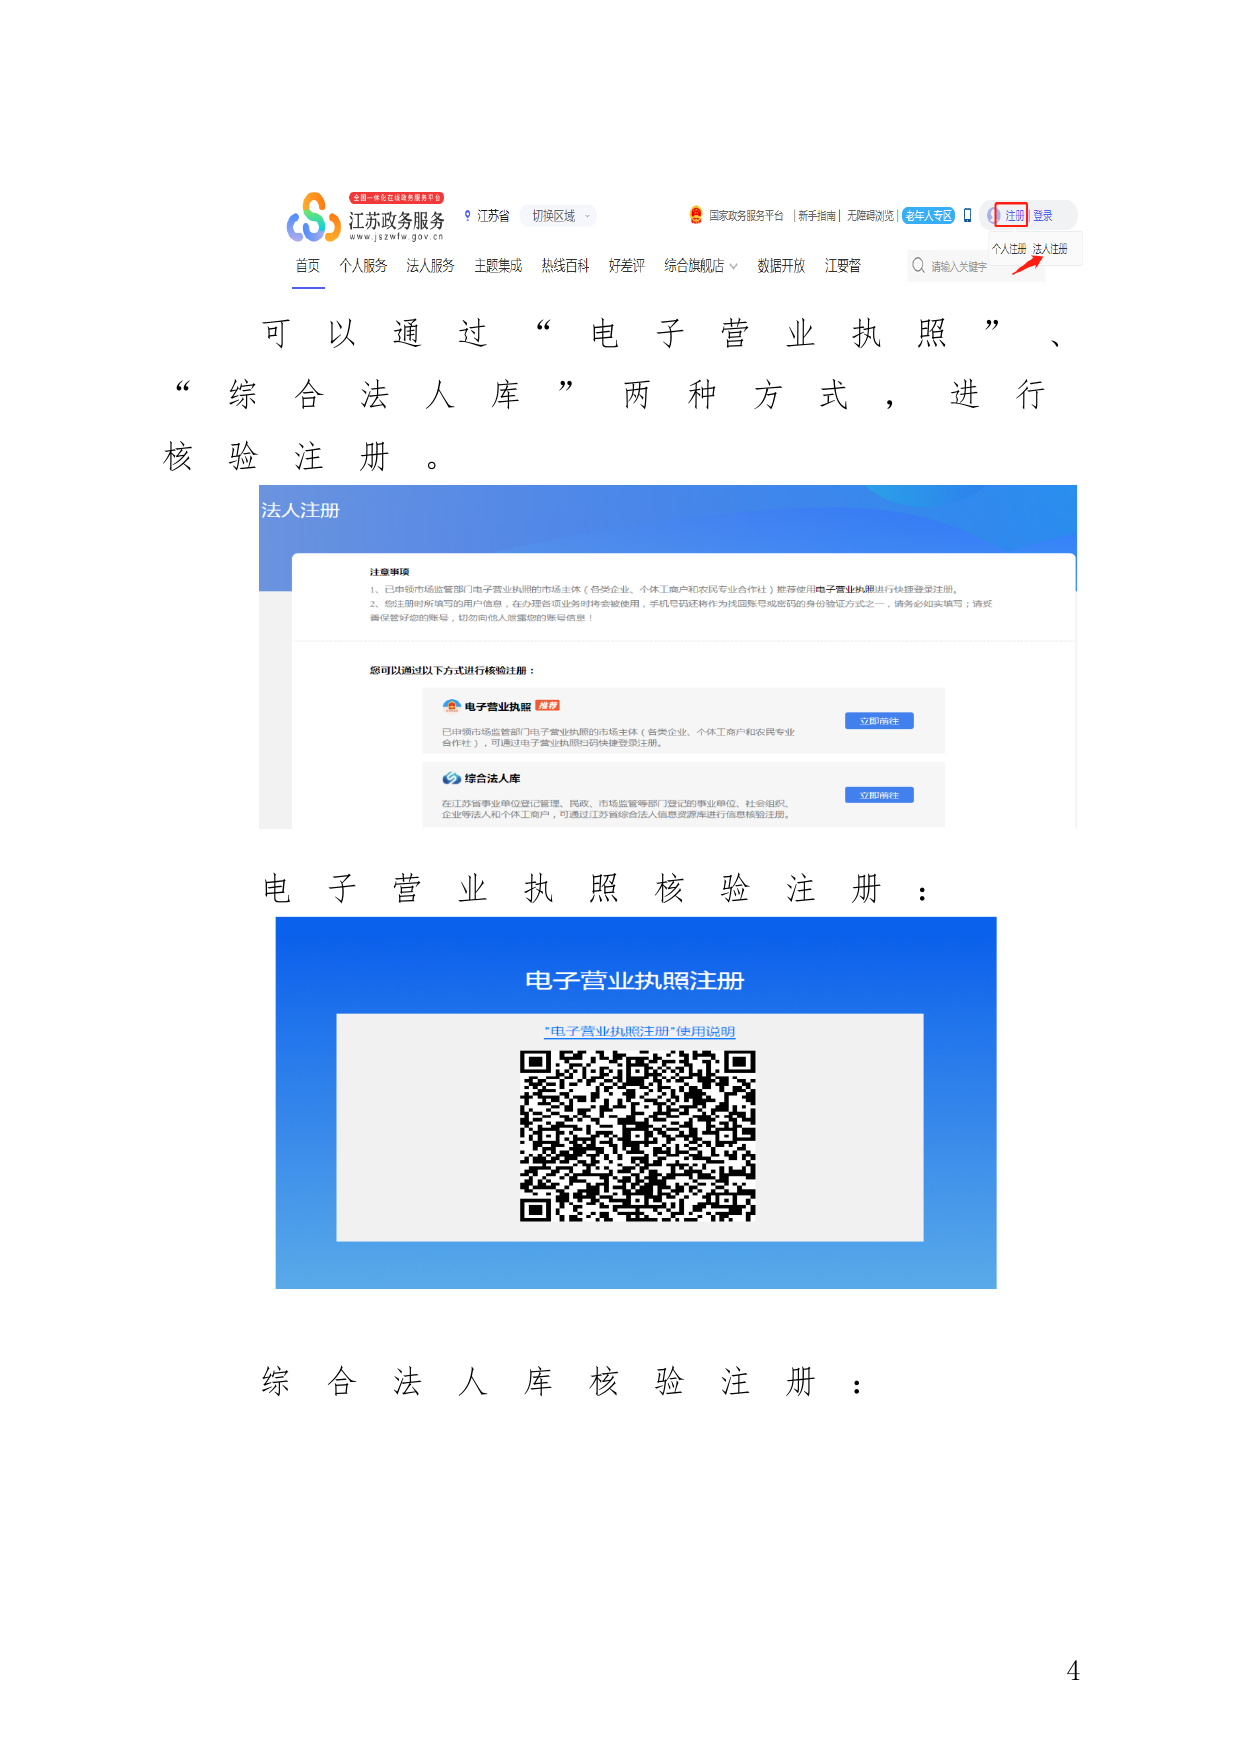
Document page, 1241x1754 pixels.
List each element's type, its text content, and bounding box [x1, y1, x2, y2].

picture [259, 485, 1078, 829]
picture [259, 176, 1090, 289]
text 电子营业执照核验注册： [227, 855, 1079, 917]
text 可以通过“电子营业执照”、“综合法人库”两种方式，进行核验注册。 [161, 300, 1079, 485]
text 综合法人库核验注册： [161, 1348, 1079, 1410]
picture [275, 916, 997, 1289]
